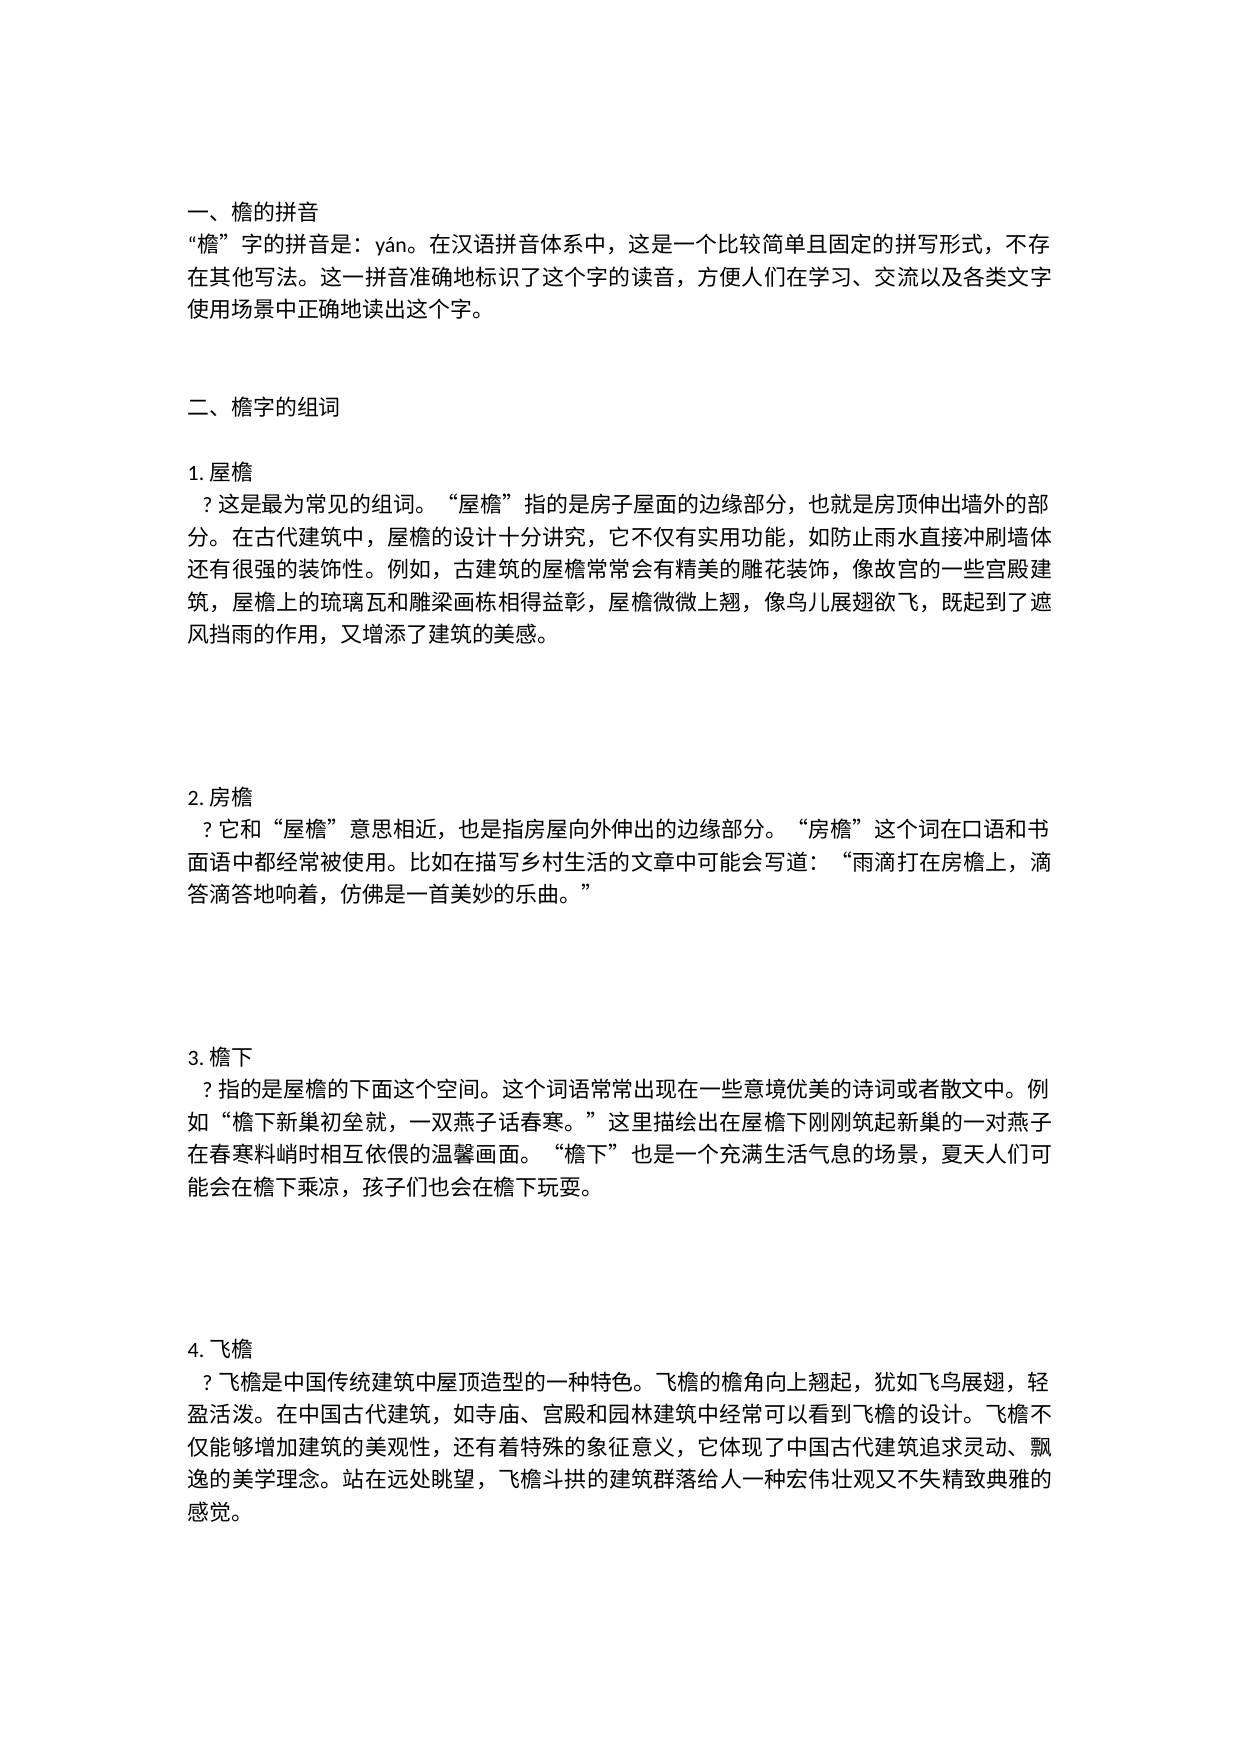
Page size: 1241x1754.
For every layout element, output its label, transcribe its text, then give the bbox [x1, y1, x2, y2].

text 2. 房檐 [187, 779, 1053, 812]
text 一、檐的拼音 [187, 194, 1053, 227]
text ? 飞檐是中国传统建筑中屋顶造型的一种特色。飞檐的檐角向上翘起，犹如飞鸟展翅，轻盈活泼。在中国古代建筑，如寺庙、宫殿和园林建筑中经常可以看到飞檐的设计。飞檐不仅能够增加建筑的美观性，还有着特殊的象征意义，它体现了中国古代建筑追求灵动、飘逸的美学理念。站在远处眺望，飞檐斗拱的建筑群落给人一种宏伟壮观又不失精致典雅的感觉。 [187, 1364, 1053, 1527]
text 3. 檐下 [187, 1039, 1053, 1072]
text ? 这是最为常见的组词。“屋檐”指的是房子屋面的边缘部分，也就是房顶伸出墙外的部分。在古代建筑中，屋檐的设计十分讲究，它不仅有实用功能，如防止雨水直接冲刷墙体，还有很强的装饰性。例如，古建筑的屋檐常常会有精美的雕花装饰，像故宫的一些宫殿建筑，屋檐上的琉璃瓦和雕梁画栋相得益彰，屋檐微微上翘，像鸟儿展翅欲飞，既起到了遮风挡雨的作用，又增添了建筑的美感。 [187, 487, 1053, 649]
text 二、檐字的组词 [187, 389, 1053, 422]
text ? 指的是屋檐的下面这个空间。这个词语常常出现在一些意境优美的诗词或者散文中。例如“檐下新巢初垒就，一双燕子话春寒。”这里描绘出在屋檐下刚刚筑起新巢的一对燕子在春寒料峭时相互依偎的温馨画面。“檐下”也是一个充满生活气息的场景，夏天人们可能会在檐下乘凉，孩子们也会在檐下玩耍。 [187, 1072, 1053, 1202]
text ? 它和“屋檐”意思相近，也是指房屋向外伸出的边缘部分。“房檐”这个词在口语和书面语中都经常被使用。比如在描写乡村生活的文章中可能会写道：“雨滴打在房檐上，滴答滴答地响着，仿佛是一首美妙的乐曲。” [187, 812, 1053, 909]
text 4. 飞檐 [187, 1332, 1053, 1364]
text 1. 屋檐 [187, 454, 1053, 487]
text “檐”字的拼音是：yán。在汉语拼音体系中，这是一个比较简单且固定的拼写形式，不存在其他写法。这一拼音准确地标识了这个字的读音，方便人们在学习、交流以及各类文字使用场景中正确地读出这个字。 [187, 227, 1053, 324]
